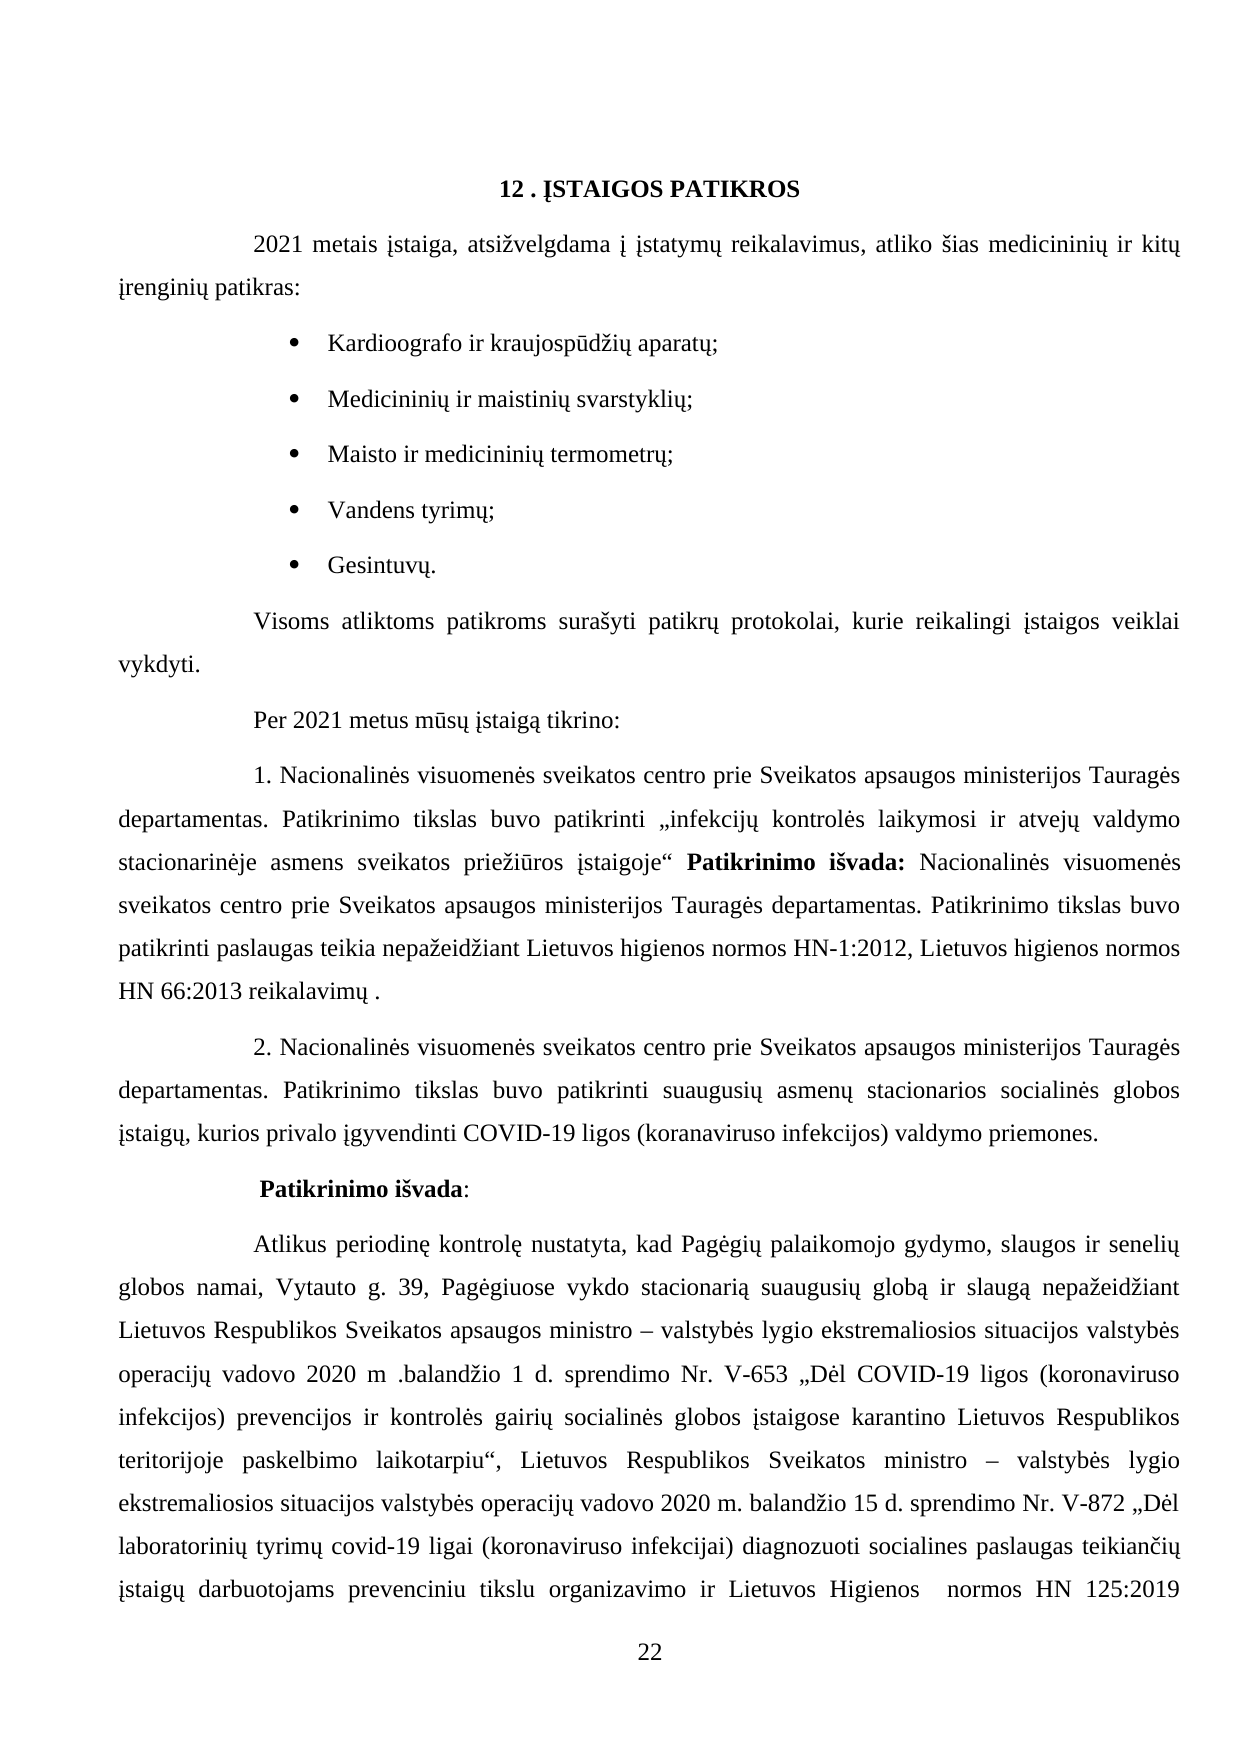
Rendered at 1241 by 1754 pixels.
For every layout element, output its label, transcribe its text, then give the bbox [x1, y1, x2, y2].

list Kardioografo ir kraujospūdžių aparatų; [290, 328, 1181, 357]
text Patikrinimo išvada: [118, 1174, 1181, 1202]
list Maisto ir medicininių termometrų; [290, 439, 1181, 468]
text 2. Nacionalinės visuomenės sveikatos centro prie Sveikatos apsaugos ministerijos Tauragės departamentas. Patikrinimo tikslas buvo patikrinti suaugusių asmenų stacionarios socialinės globos įstaigų, kurios privalo įgyvendinti COVID-19 ligos (koranaviruso infekcijos) valdymo priemones. [118, 1032, 1181, 1147]
text Per 2021 metus mūsų įstaigą tikrino: [118, 705, 1181, 734]
list Medicininių ir maistinių svarstyklių; [290, 384, 1181, 412]
list Vandens tyrimų; [290, 495, 1181, 524]
list Gesintuvų. [290, 551, 1181, 579]
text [118, 1229, 1181, 1603]
text 2021 metais įstaiga, atsižvelgdama į įstatymų reikalavimus, atliko šias medicininių ir kitų įrenginių patikras: [118, 229, 1181, 301]
text 12 . ĮSTAIGOS PATIKROS [118, 174, 1181, 202]
text 1. Nacionalinės visuomenės sveikatos centro prie Sveikatos apsaugos ministerijos Tauragės departamentas. Patikrinimo tikslas buvo patikrinti „infekcijų kontrolės laikymosi ir atvejų valdymo stacionarinėje asmens sveikatos priežiūros įstaigoje“ Patikrinimo išvada: Nacionalinės visuomenės sveikatos centro prie Sveikatos apsaugos ministerijos Tauragės departamentas. Patikrinimo tikslas buvo patikrinti paslaugas teikia nepažeidžiant Lietuvos higienos normos HN-1:2012, Lietuvos higienos normos HN 66:2013 reikalavimų . [118, 761, 1181, 1005]
text Visoms atliktoms patikroms surašyti patikrų protokolai, kurie reikalingi įstaigos veiklai vykdyti. [118, 606, 1181, 678]
